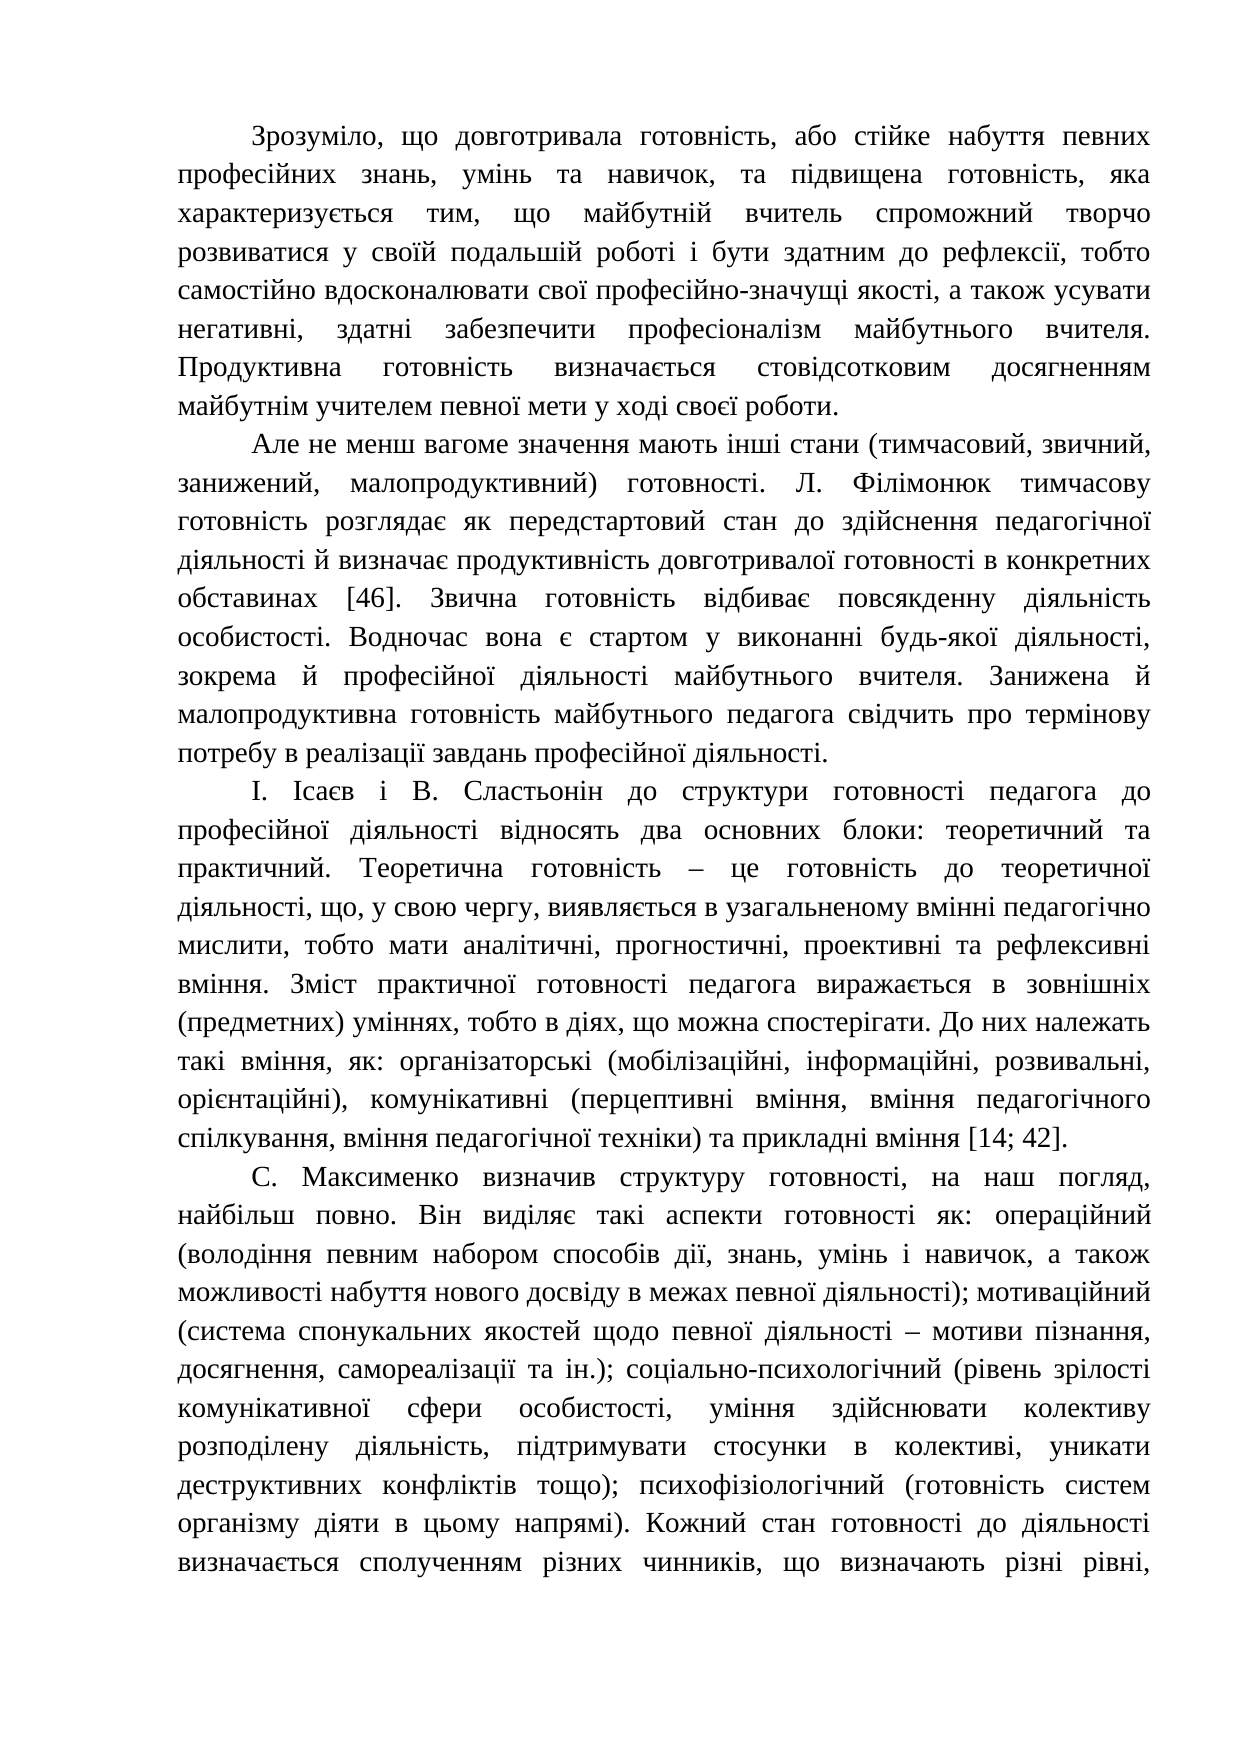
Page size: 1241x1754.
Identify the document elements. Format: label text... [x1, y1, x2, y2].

text І. Ісаєв і В. Сластьонін до структури готовності педагога до професійної діяльності відносять два основних блоки: теоретичний та практичний. Теоретична готовність – це готовність до теоретичної діяльності, що, у свою чергу, виявляється в узагальненому вмінні педагогічно мислити, тобто мати аналітичні, прогностичні, проективні та рефлексивні вміння. Зміст практичної готовності педагога виражається в зовнішніх (предметних) уміннях, тобто в діях, що можна спостерігати. До них належать такі вміння, як: організаторські (мобілізаційні, інформаційні, розвивальні, орієнтаційні), комунікативні (перцептивні вміння, вміння педагогічного спілкування, вміння педагогічної техніки) та прикладні вміння [14; 42]. [177, 773, 1152, 1154]
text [177, 1159, 1152, 1578]
text Зрозуміло, що довготривала готовність, або стійке набуття певних професійних знань, умінь та навичок, та підвищена готовність, яка характеризується тим, що майбутній вчитель спроможний творчо розвиватися у своїй подальшій роботі і бути здатним до рефлексії, тобто самостійно вдосконалювати свої професійно-значущі якості, а також усувати негативні, здатні забезпечити професіоналізм майбутнього вчителя. Продуктивна готовність визначається стовідсотковим досягненням майбутнім учителем певної мети у ході своєї роботи. [177, 118, 1152, 421]
text Але не менш вагоме значення мають інші стани (тимчасовий, звичний, занижений, малопродуктивний) готовності. Л. Філімонюк тимчасову готовність розглядає як передстартовий стан до здійснення педагогічної діяльності й визначає продуктивність довготривалої готовності в конкретних обставинах [46]. Звична готовність відбиває повсякденну діяльність особистості. Водночас вона є стартом у виконанні будь-якої діяльності, зокрема й професійної діяльності майбутнього вчителя. Занижена й малопродуктивна готовність майбутнього педагога свідчить про термінову потребу в реалізації завдань професійної діяльності. [177, 426, 1152, 768]
